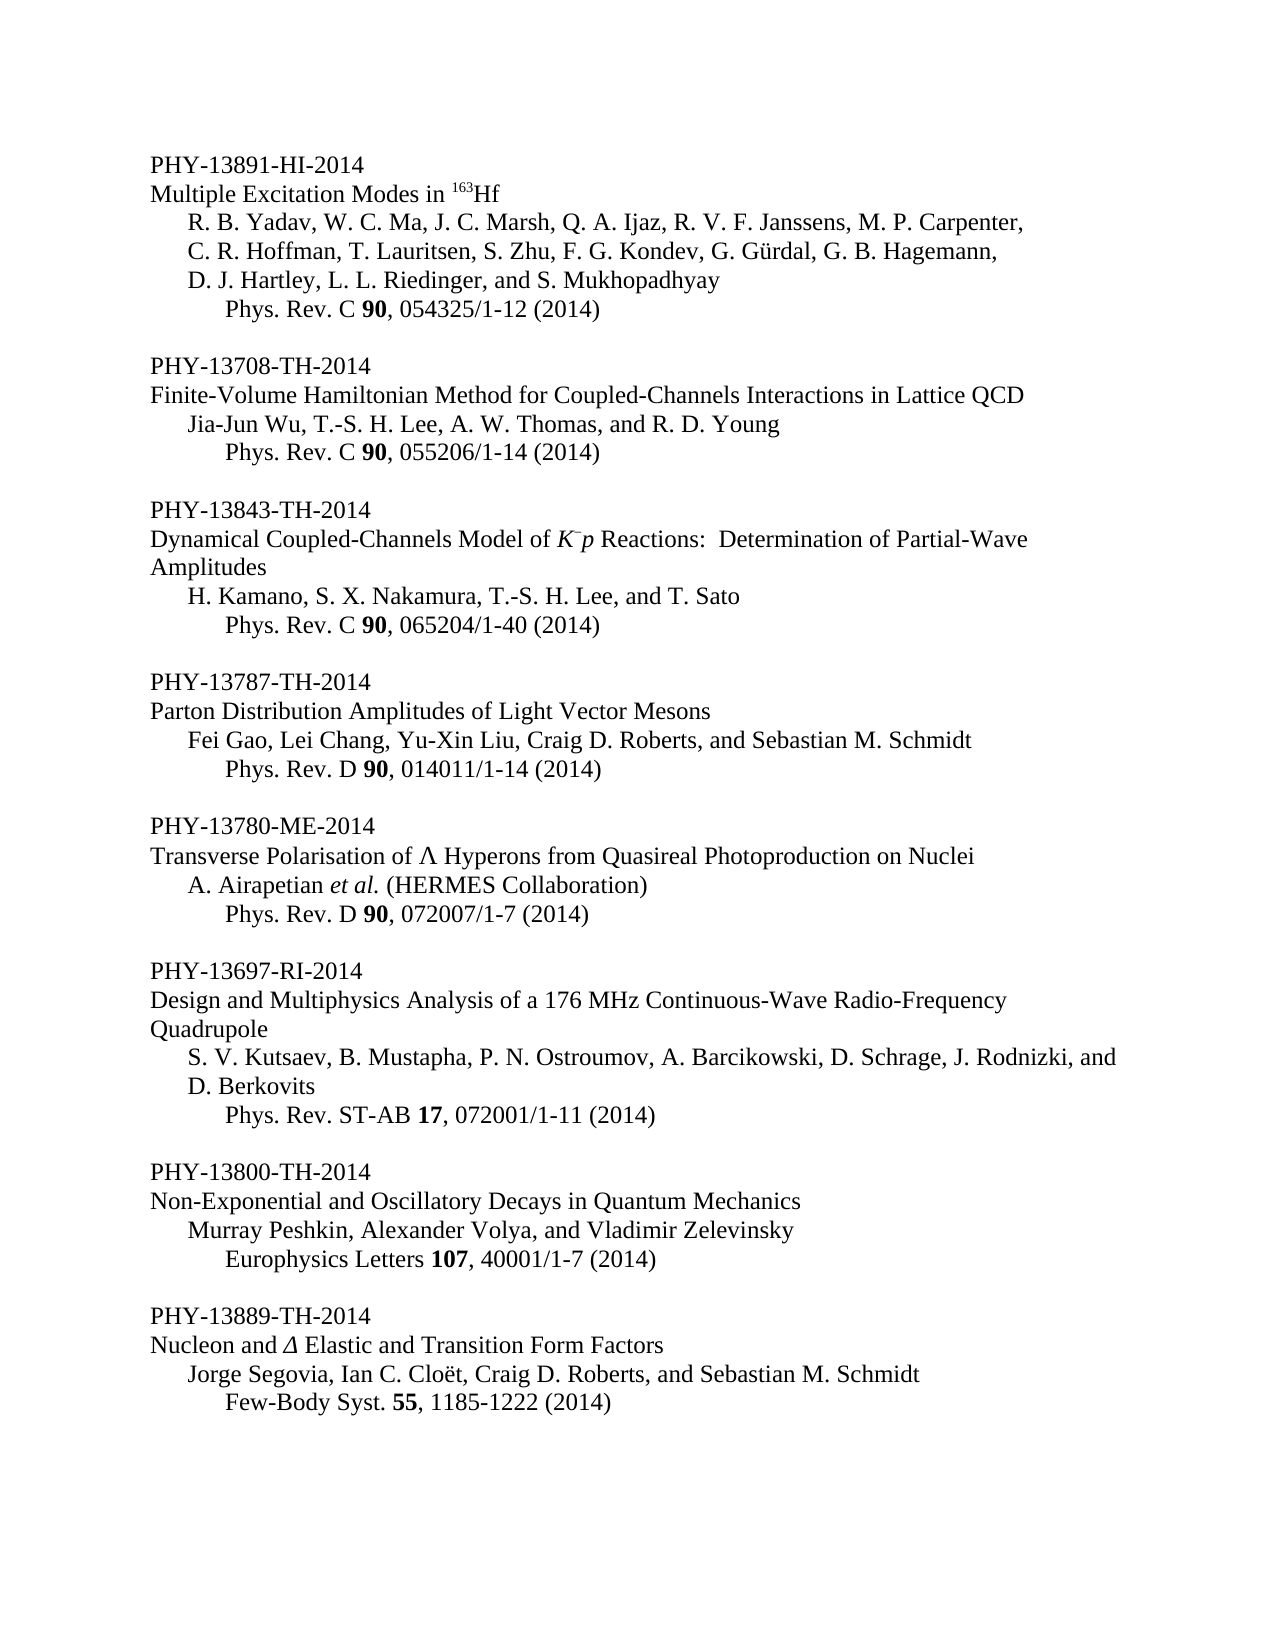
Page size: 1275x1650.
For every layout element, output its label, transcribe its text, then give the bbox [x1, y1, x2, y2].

text R. B. Yadav, W. C. Ma, J. C. Marsh, Q. A. Ijaz, R. V. F. Janssens, M. P. Carpenter, C. R. Hoffman, T. Lauritsen, S. Zhu, F. G. Kondev, G. Gürdal, G. B. Hagemann, D. J. Hartley, L. L. Riedinger, and S. Mukhopadhyay [187, 207, 1125, 294]
text PHY-13697-RI-2014 [150, 956, 1125, 985]
text PHY-13708-TH-2014 [150, 351, 1125, 380]
text Phys. Rev. C 90, 054325/1-12 (2014) [150, 294, 1125, 322]
text Fei Gao, Lei Chang, Yu-Xin Liu, Craig D. Roberts, and Sebastian M. Schmidt [150, 725, 1125, 754]
text PHY-13787-TH-2014 [150, 667, 1125, 696]
text Few-Body Syst. 55, 1185-1222 (2014) [150, 1387, 1125, 1416]
text Phys. Rev. C 90, 065204/1-40 (2014) [150, 610, 1125, 639]
text Phys. Rev. ST-AB 17, 072001/1-11 (2014) [150, 1100, 1125, 1129]
text Jorge Segovia, Ian C. Cloët, Craig D. Roberts, and Sebastian M. Schmidt [150, 1359, 1125, 1387]
text Europhysics Letters 107, 40001/1-7 (2014) [150, 1244, 1125, 1272]
text Parton Distribution Amplitudes of Light Vector Mesons [150, 696, 1125, 725]
text PHY-13889-TH-2014 [150, 1301, 1125, 1330]
text Jia-Jun Wu, T.-S. H. Lee, A. W. Thomas, and R. D. Young [150, 409, 1125, 437]
text PHY-13843-TH-2014 [150, 495, 1125, 524]
text A. Airapetian et al. (HERMES Collaboration) [150, 870, 1125, 899]
text Design and Multiphysics Analysis of a 176 MHz Continuous-Wave Radio-Frequency Quadrupole [150, 985, 1125, 1042]
text PHY-13780-ME-2014 [150, 811, 1125, 840]
text Finite-Volume Hamiltonian Method for Coupled-Channels Interactions in Lattice QCD [150, 380, 1125, 409]
text Phys. Rev. C 90, 055206/1-14 (2014) [150, 437, 1125, 466]
text Nucleon and Δ Elastic and Transition Form Factors [150, 1330, 1125, 1359]
text PHY-13891-HI-2014 [150, 150, 1125, 179]
text PHY-13800-TH-2014 [150, 1157, 1125, 1186]
text Murray Peshkin, Alexander Volya, and Vladimir Zelevinsky [150, 1215, 1125, 1244]
text Phys. Rev. D 90, 072007/1-7 (2014) [150, 899, 1125, 927]
text H. Kamano, S. X. Nakamura, T.-S. H. Lee, and T. Sato [150, 581, 1125, 610]
text Multiple Excitation Modes in 163Hf [150, 179, 1125, 207]
text Phys. Rev. D 90, 014011/1-14 (2014) [150, 754, 1125, 782]
text Dynamical Coupled-Channels Model of K−p Reactions: Determination of Partial-Wave Amplitudes [150, 524, 1125, 581]
text S. V. Kutsaev, B. Mustapha, P. N. Ostroumov, A. Barcikowski, D. Schrage, J. Rodnizki, and D. Berkovits [187, 1042, 1125, 1100]
text Non-Exponential and Oscillatory Decays in Quantum Mechanics [150, 1186, 1125, 1215]
text Transverse Polarisation of Λ Hyperons from Quasireal Photoproduction on Nuclei [150, 840, 1125, 870]
